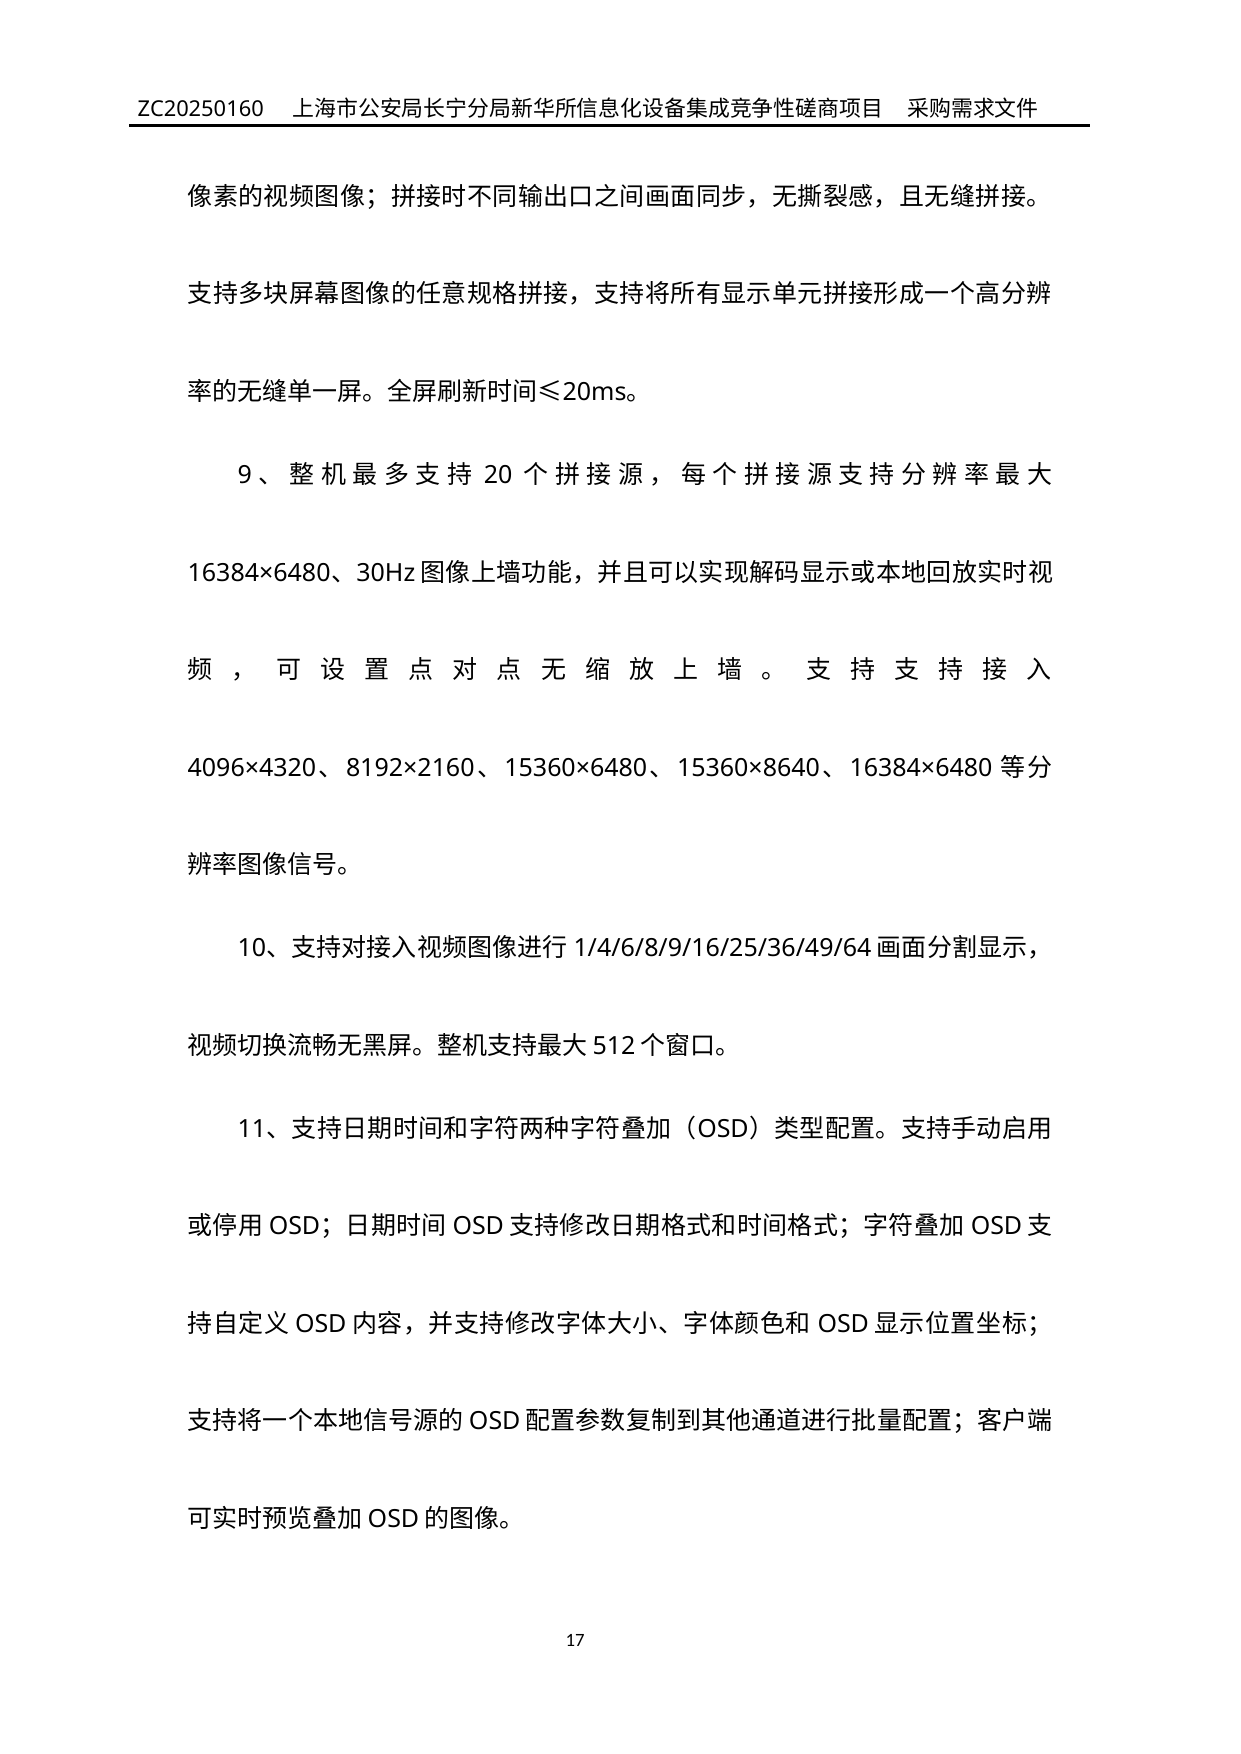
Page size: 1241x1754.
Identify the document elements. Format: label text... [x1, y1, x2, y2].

text 11、支持日期时间和字符两种字符叠加（OSD）类型配置。支持手动启用或停用OSD；日期时间OSD支持修改日期格式和时间格式；字符叠加OSD支持自定义OSD内容，并支持修改字体大小、字体颜色和OSD显示位置坐标；支持将一个本地信号源的OSD配置参数复制到其他通道进行批量配置；客户端可实时预览叠加OSD的图像。 [187, 1094, 1053, 1549]
text 10、支持对接入视频图像进行1/4/6/8/9/16/25/36/49/64画面分割显示，视频切换流畅无黑屏。整机支持最大512个窗口。 [187, 913, 1053, 1076]
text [187, 162, 1053, 422]
text 9、整机最多支持20个拼接源，每个拼接源支持分辨率最大16384×6480、30Hz图像上墙功能，并且可以实现解码显示或本地回放实时视频，可设置点对点无缩放上墙。支持支持接入4096×4320、8192×2160、15360×6480、15360×8640、16384×6480等分辨率图像信号。 [187, 440, 1053, 895]
